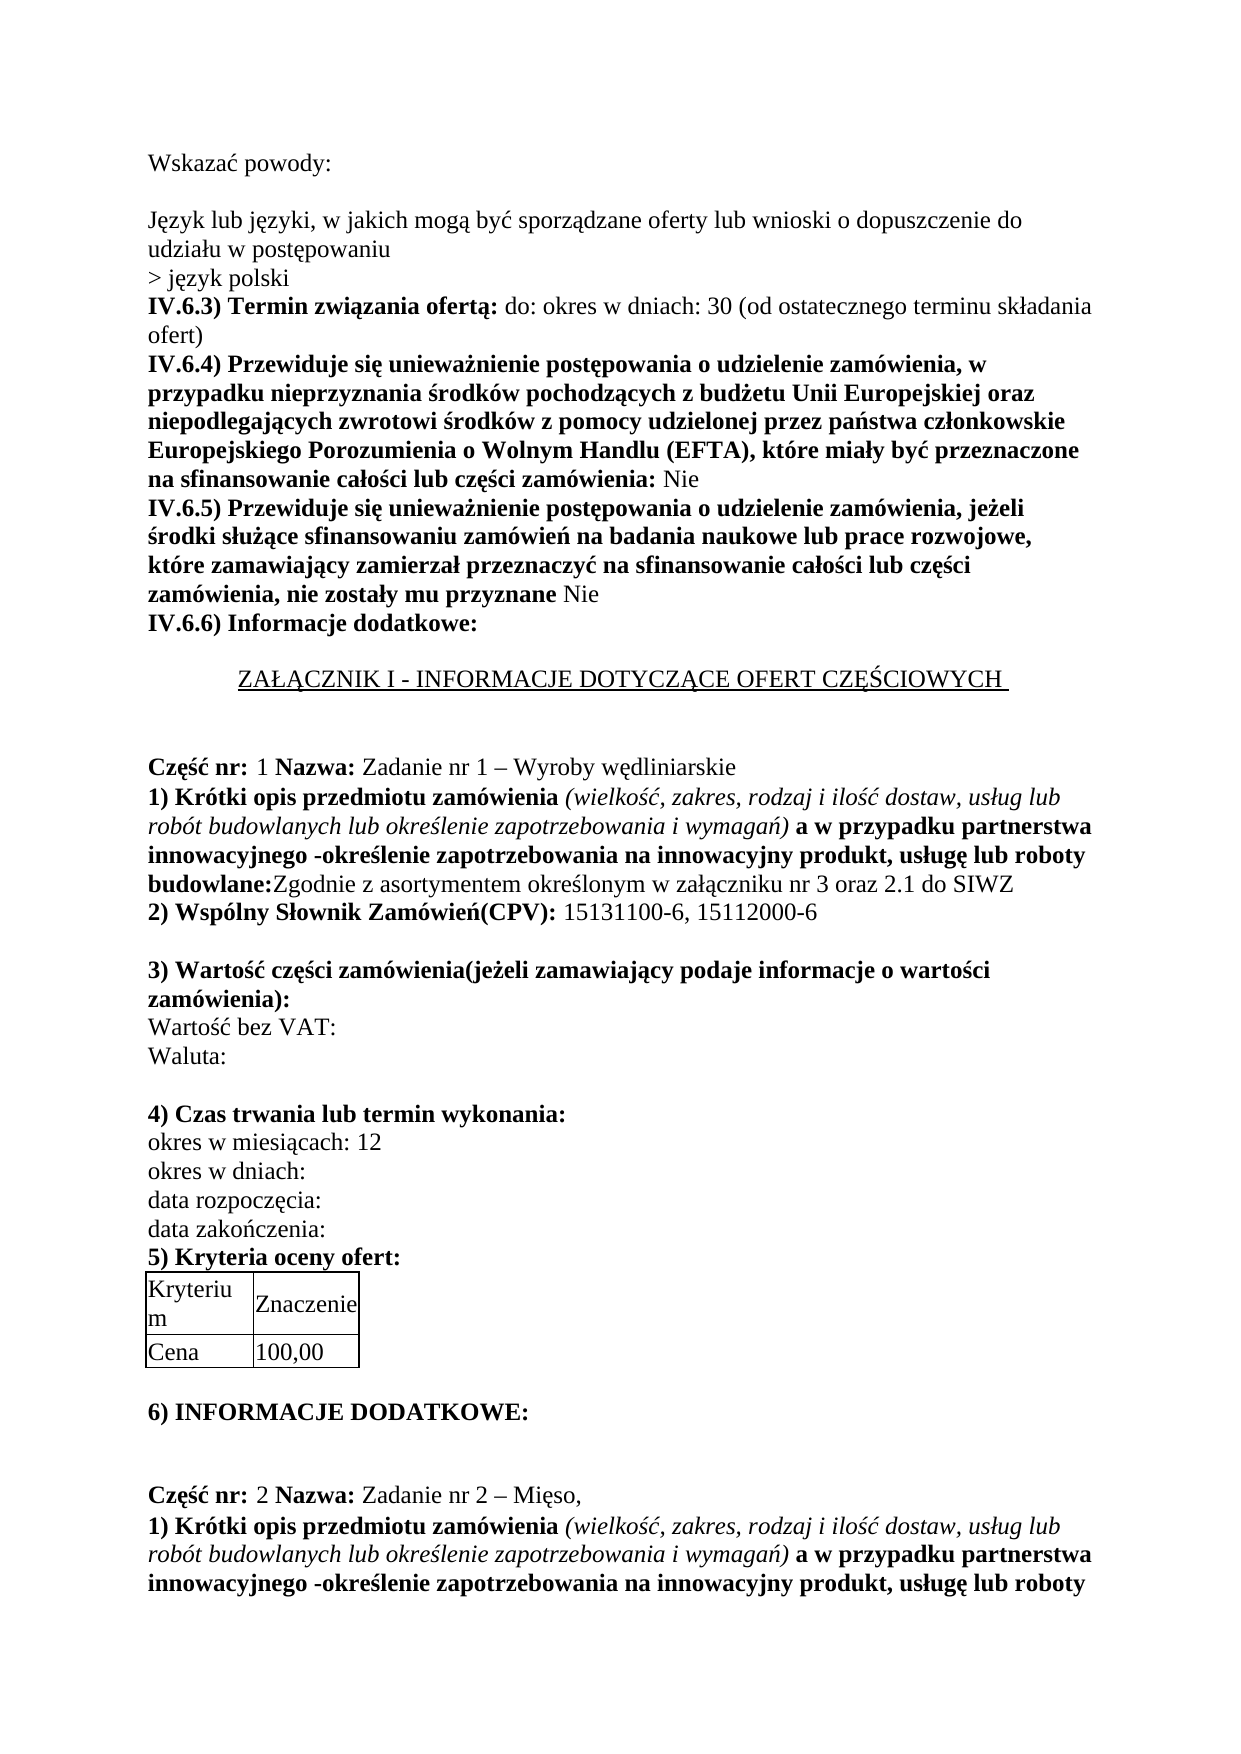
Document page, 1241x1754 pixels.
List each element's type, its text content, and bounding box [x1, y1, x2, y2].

table_header Znaczenie [254, 1273, 358, 1333]
table_header Część nr: [146, 1479, 254, 1511]
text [148, 1511, 1093, 1597]
table_header Nazwa: [273, 751, 360, 782]
table_header 1 [255, 751, 273, 782]
text 1) Krótki opis przedmiotu zamówienia (wielkość, zakres, rodzaj i ilość dostaw, usług lub robót budowlanych lub określenie zapotrzebowania i wymagań) a w przypadku partnerstwa innowacyjnego -określenie zapotrzebowania na innowacyjny produkt, usługę lub roboty budowlane:Zgodnie z asortymentem określonym w załączniku nr 3 oraz 2.1 do SIWZ 2) Wspólny Słownik Zamówień(CPV): 15131100-6, 15112000-6 3) Wartość części zamówienia(jeżeli zamawiający podaje informacje o wartości zamówienia): Wartość bez VAT: Waluta: 4) Czas trwania lub termin wykonania: okres w miesiącach: 12 okres w dniach: data rozpoczęcia: data zakończenia: 5) Kryteria oceny ofert: [148, 782, 1093, 1271]
text 6) INFORMACJE DODATKOWE: [148, 1368, 1093, 1454]
table_header Zadanie nr 1 – Wyroby wędliniarskie [360, 751, 742, 782]
table_header Część nr: [146, 751, 254, 782]
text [148, 148, 1093, 664]
table_header Zadanie nr 2 – Mięso, [360, 1479, 588, 1511]
table_cell Cena [147, 1335, 253, 1367]
text ZAŁĄCZNIK I - INFORMACJE DOTYCZĄCE OFERT CZĘŚCIOWYCH [148, 664, 1093, 693]
table_header Kryterium [147, 1273, 253, 1333]
table_header 2 [255, 1479, 273, 1511]
table_cell 100,00 [254, 1335, 358, 1367]
table_header Nazwa: [273, 1479, 360, 1511]
